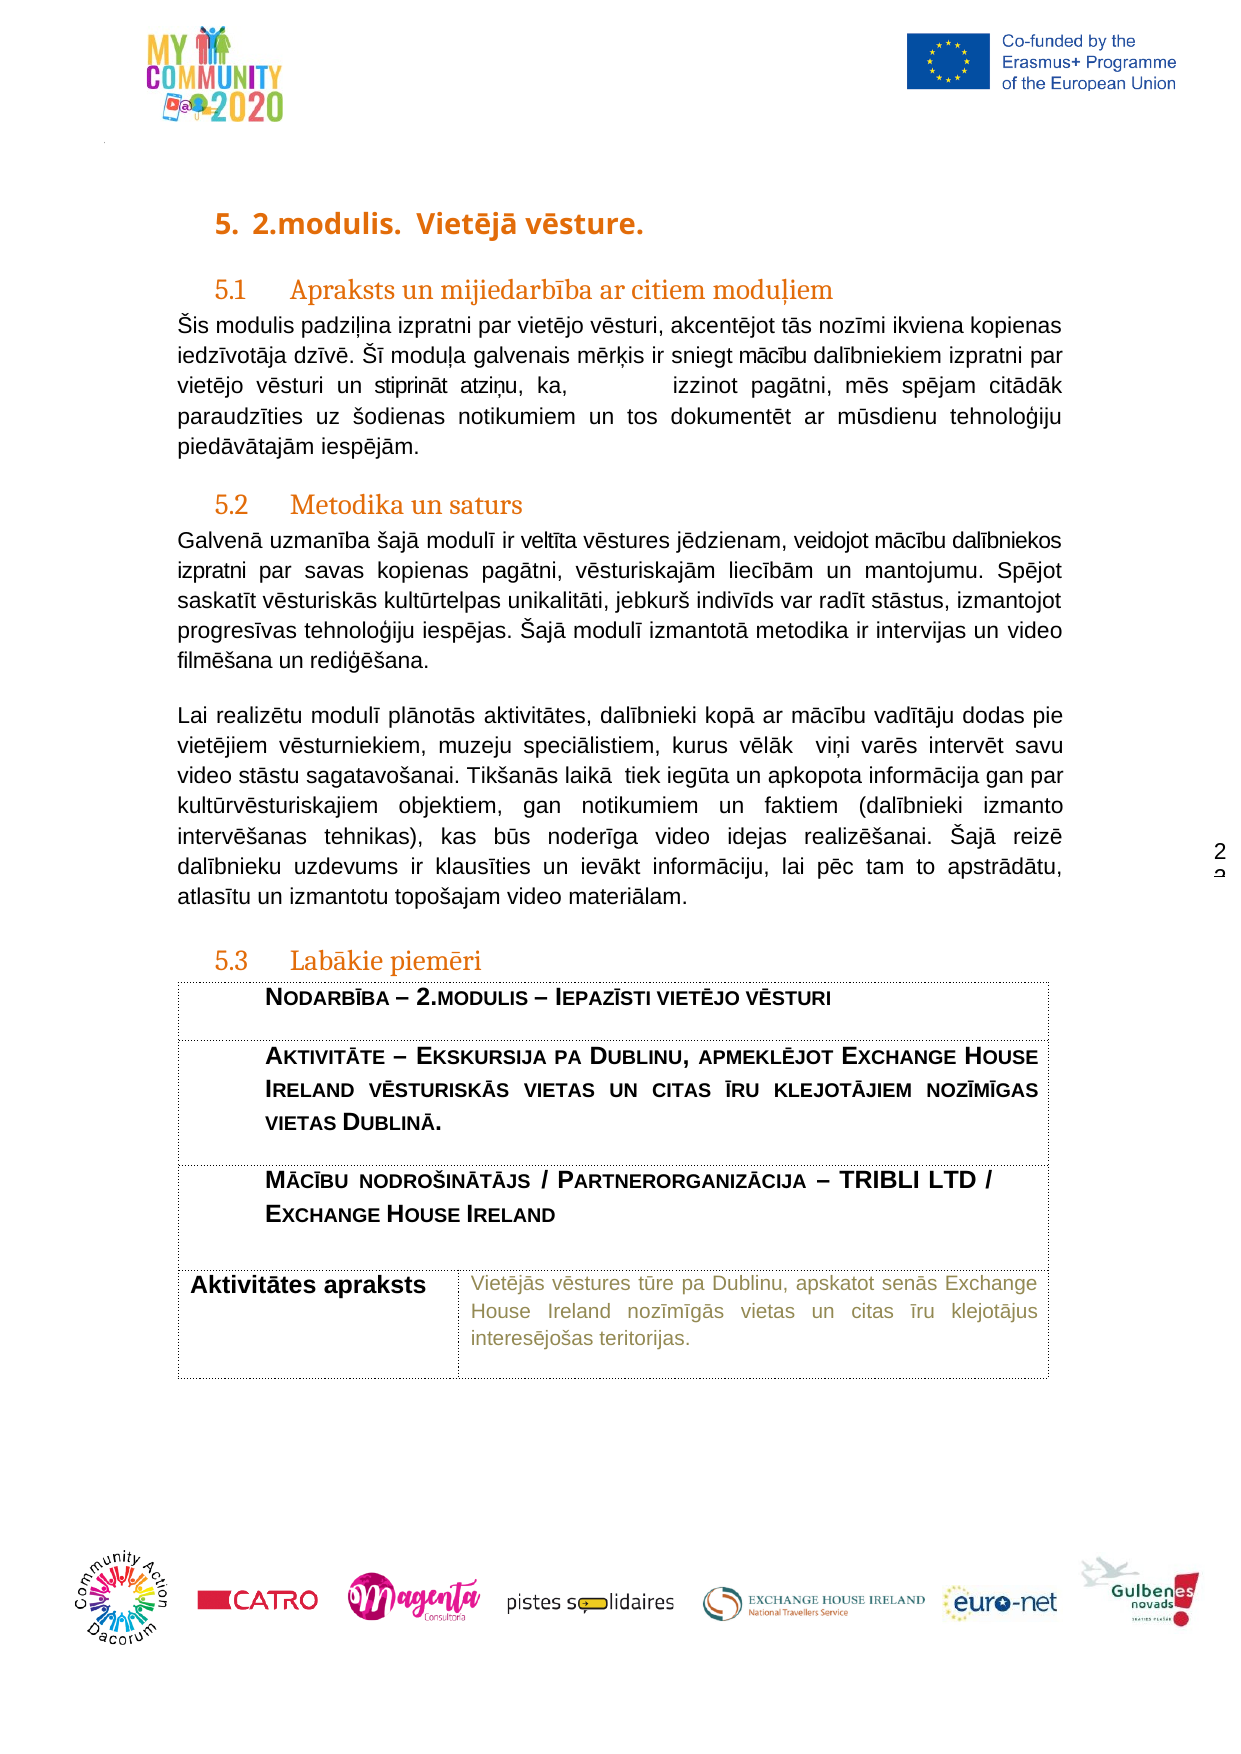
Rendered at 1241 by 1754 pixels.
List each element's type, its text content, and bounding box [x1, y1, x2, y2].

subtitle 2.modulis. Vietējā vēsture. [214, 203, 1188, 243]
picture [197, 1590, 318, 1610]
subtitle Labākie piemēri [214, 944, 1188, 977]
picture [347, 1572, 481, 1621]
text Šis modulis padziļina izpratni par vietējo vēsturi, akcentējot tās nozīmi ikviena kopienas iedzīvotāja dzīvē. Šī moduļa galvenais mērķis ir sniegt mācību dalībniekiem izpratni par vietējo vēsturi un stiprināt atziņu, ka, izzinot pagātni, mēs spējam citādāk paraudzīties uz šodienas notikumiem un tos dokumentēt ar mūsdienu tehnoloģiju piedāvātajām iespējām. [177, 312, 1063, 459]
text Lai realizētu modulī plānotās aktivitātes, dalībnieki kopā ar mācību vadītāju dodas pie vietējiem vēsturniekiem, muzeju speciālistiem, kurus vēlāk viņi varēs intervēt savu video stāstu sagatavošanai. Tikšanās laikā tiek iegūta un apkopota informācija gan par kultūrvēsturiskajiem objektiem, gan notikumiem un faktiem (dalībnieki izmanto intervēšanas tehnikas), kas būs noderīga video idejas realizēšanai. Šajā reizē dalībnieku uzdevums ir klausīties un ievākt informāciju, lai pēc tam to apstrādātu, atlasītu un izmantotu topošajam video materiālam. [177, 702, 1064, 909]
subtitle Apraksts un mijiedarbība ar citiem moduļiem [214, 273, 1188, 307]
table_cell MĀCĪBU NODROŠINĀTĀJS / PARTNERORGANIZĀCIJA – TRIBLI LTD / EXCHANGE HOUSE IRELAND [178, 1165, 1048, 1269]
table_cell AKTIVITĀTE – EKSKURSIJA PA DUBLINU, APMEKLĒJOT EXCHANGE HOUSE IRELAND VĒSTURISKĀS VIETAS UN CITAS ĪRU KLEJOTĀJIEM NOZĪMĪGAS VIETAS DUBLINĀ. [178, 1040, 1048, 1164]
picture [701, 1585, 926, 1622]
table_header NODARBĪBA – 2.MODULIS – IEPAZĪSTI VIETĒJO VĒSTURI [178, 982, 1048, 1040]
picture [906, 33, 1176, 91]
table_cell Aktivitātes apraksts [178, 1270, 458, 1377]
picture [146, 26, 283, 122]
text Galvenā uzmanība šajā modulī ir veltīta vēstures jēdzienam, veidojot mācību dalībniekos izpratni par savas kopienas pagātni, vēsturiskajām liecībām un mantojumu. Spējot saskatīt vēsturiskās kultūrtelpas unikalitāti, jebkurš indivīds var radīt stāstus, izmantojot progresīvas tehnoloģiju iespējas. Šajā modulī izmantotā metodika ir intervijas un video filmēšana un rediģēšana. [177, 527, 1062, 674]
subtitle Metodika un saturs [214, 488, 1188, 522]
picture [74, 1550, 168, 1645]
picture [942, 1585, 1063, 1625]
table_cell Vietējās vēstures tūre pa Dublinu, apskatot senās Exchange House Ireland nozīmīgās vietas un citas īru klejotājus interesējošas teritorijas. [459, 1270, 1048, 1377]
picture [1077, 1552, 1205, 1634]
picture [507, 1593, 674, 1614]
